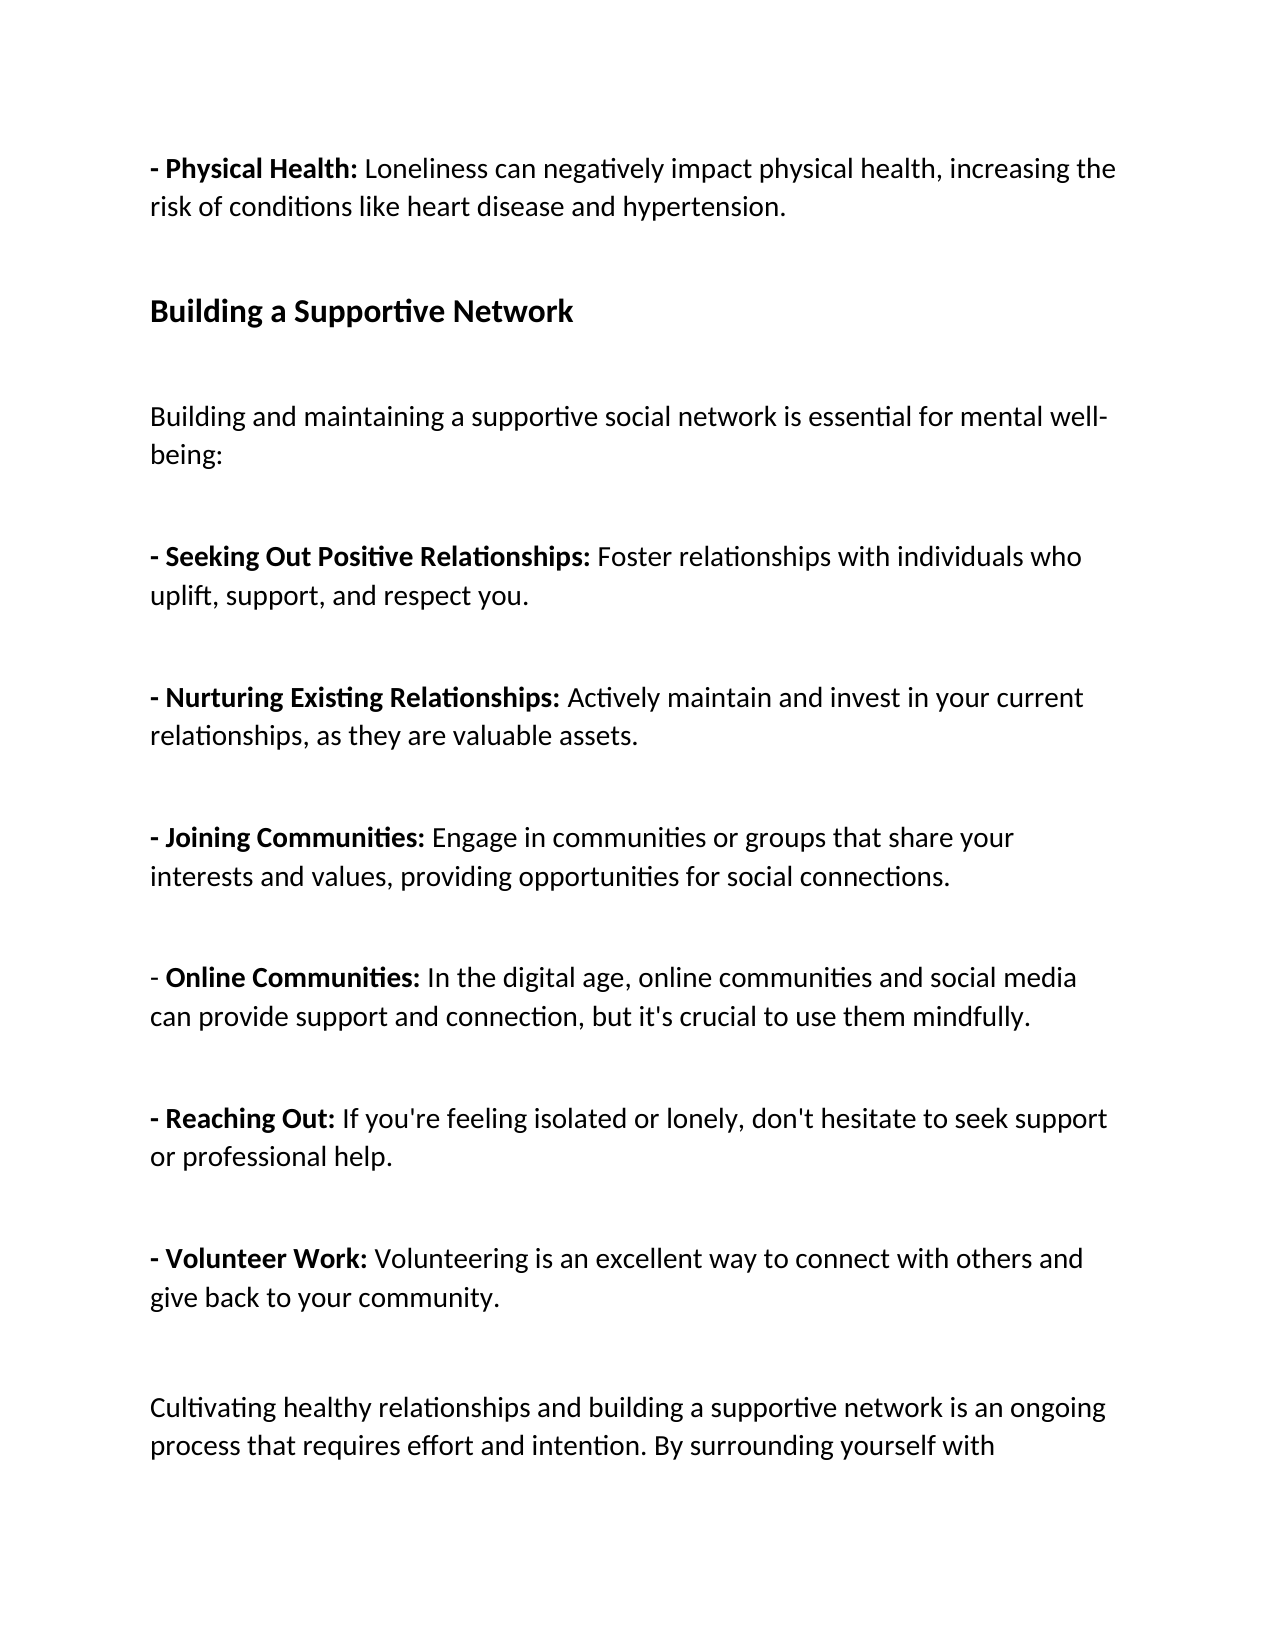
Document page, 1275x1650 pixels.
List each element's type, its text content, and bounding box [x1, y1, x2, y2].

text Building a Supportive Network [150, 290, 1125, 331]
text - Physical Health: Loneliness can negatively impact physical health, increasing the risk of conditions like heart disease and hypertension. [150, 150, 1125, 224]
text - Volunteer Work: Volunteering is an excellent way to connect with others and give back to your community. [150, 1240, 1125, 1314]
text - Online Communities: In the digital age, online communities and social media can provide support and connection, but it's crucial to use them mindfully. [150, 959, 1125, 1034]
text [150, 1389, 1125, 1463]
text Building and maintaining a supportive social network is essential for mental well-being: [150, 398, 1125, 472]
text - Reaching Out: If you're feeling isolated or lonely, don't hesitate to seek support or professional help. [150, 1100, 1125, 1174]
text - Joining Communities: Engage in communities or groups that share your interests and values, providing opportunities for social connections. [150, 819, 1125, 893]
text - Seeking Out Positive Relationships: Foster relationships with individuals who uplift, support, and respect you. [150, 538, 1125, 612]
text - Nurturing Existing Relationships: Actively maintain and invest in your current relationships, as they are valuable assets. [150, 679, 1125, 753]
